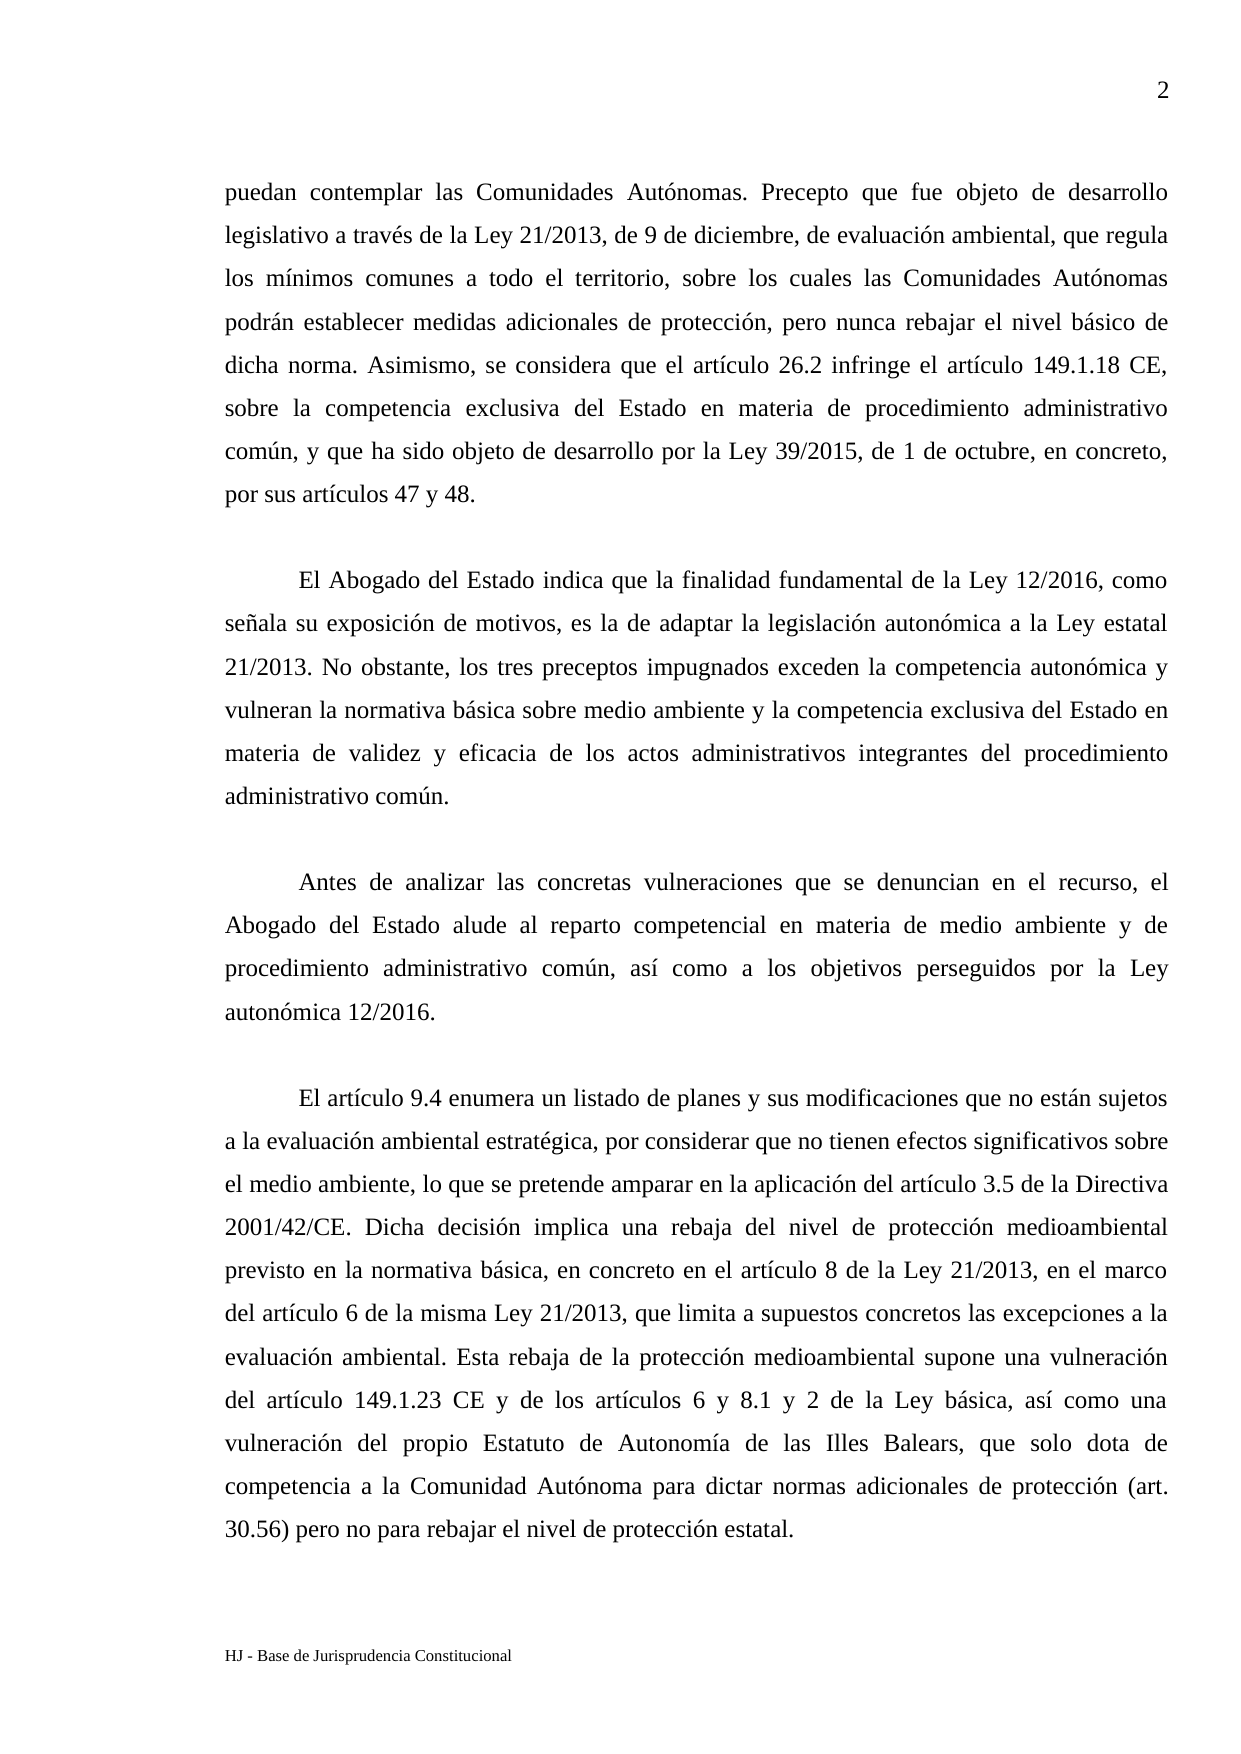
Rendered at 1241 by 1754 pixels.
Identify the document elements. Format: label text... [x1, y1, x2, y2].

text El Abogado del Estado indica que la finalidad fundamental de la Ley 12/2016, como señala su exposición de motivos, es la de adaptar la legislación autonómica a la Ley estatal 21/2013. No obstante, los tres preceptos impugnados exceden la competencia autonómica y vulneran la normativa básica sobre medio ambiente y la competencia exclusiva del Estado en materia de validez y eficacia de los actos administrativos integrantes del procedimiento administrativo común. [224, 565, 1169, 810]
text Antes de analizar las concretas vulneraciones que se denuncian en el recurso, el Abogado del Estado alude al reparto competencial en materia de medio ambiente y de procedimiento administrativo común, así como a los objetivos perseguidos por la Ley autonómica 12/2016. [224, 867, 1169, 1025]
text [224, 177, 1169, 508]
text El artículo 9.4 enumera un listado de planes y sus modificaciones que no están sujetos a la evaluación ambiental estratégica, por considerar que no tienen efectos significativos sobre el medio ambiente, lo que se pretende amparar en la aplicación del artículo 3.5 de la Directiva 2001/42/CE. Dicha decisión implica una rebaja del nivel de protección medioambiental previsto en la normativa básica, en concreto en el artículo 8 de la Ley 21/2013, en el marco del artículo 6 de la misma Ley 21/2013, que limita a supuestos concretos las excepciones a la evaluación ambiental. Esta rebaja de la protección medioambiental supone una vulneración del artículo 149.1.23 CE y de los artículos 6 y 8.1 y 2 de la Ley básica, así como una vulneración del propio Estatuto de Autonomía de las Illes Balears, que solo dota de competencia a la Comunidad Autónoma para dictar normas adicionales de protección (art. 30.56) pero no para rebajar el nivel de protección estatal. [224, 1083, 1169, 1543]
